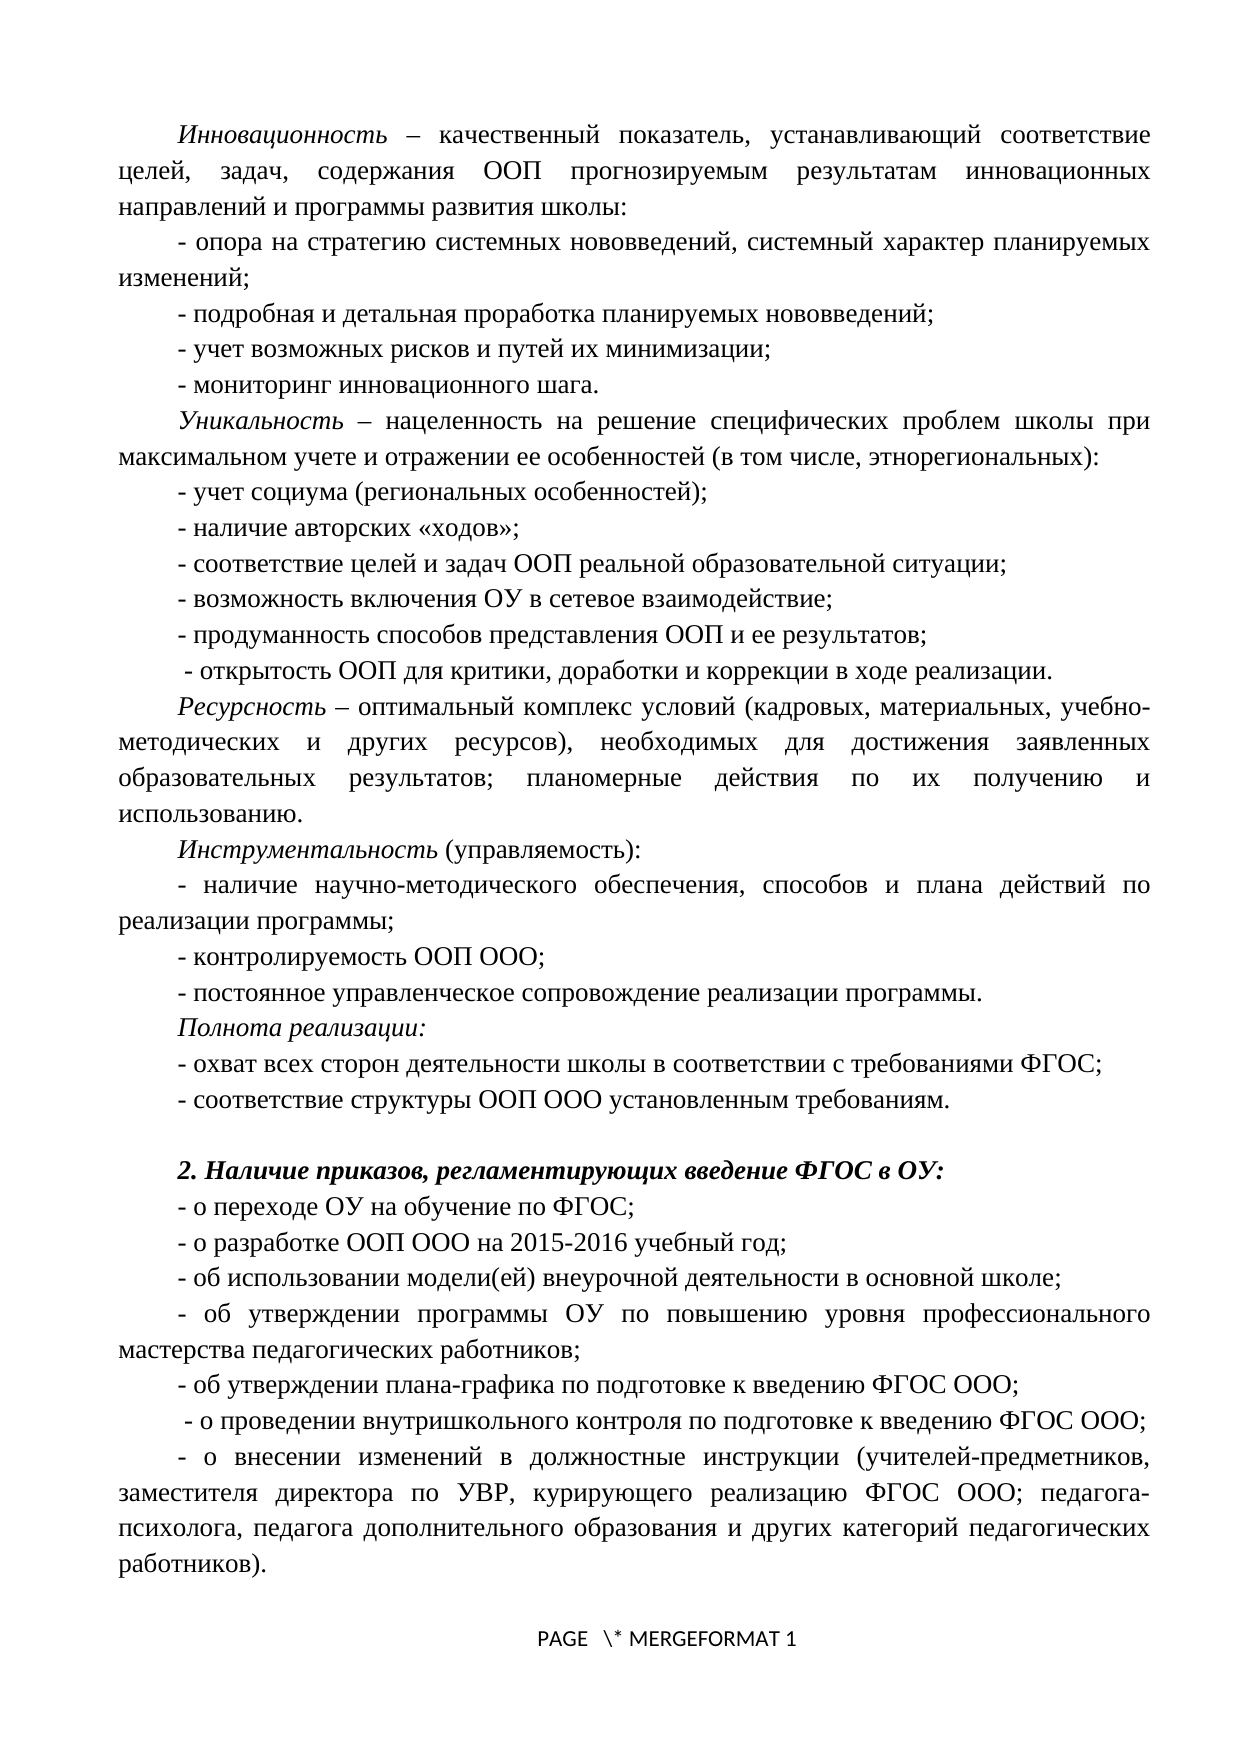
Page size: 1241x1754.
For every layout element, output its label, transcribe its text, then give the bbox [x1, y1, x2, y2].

list - о проведении внутришкольного контроля по подготовке к введению ФГОС ООО; [118, 1404, 1152, 1436]
list - возможность включения ОУ в сетевое взаимодействие; [118, 583, 1152, 614]
list - охват всех сторон деятельности школы в соответствии с требованиями ФГОС; [118, 1047, 1152, 1078]
list - о переходе ОУ на обучение по ФГОС; [118, 1190, 1152, 1221]
list Уникальность – нацеленность на решение специфических проблем школы при максимальном учете и отражении ее особенностей (в том числе, этнорегиональных): [118, 404, 1152, 471]
list Ресурсность – оптимальный комплекс условий (кадровых, материальных, учебно-методических и других ресурсов), необходимых для достижения заявленных образовательных результатов; планомерные действия по их получению и использованию. [118, 690, 1152, 828]
list Инновационность – качественный показатель, устанавливающий соответствие целей, задач, содержания ООП прогнозируемым результатам инновационных направлений и программы развития школы: [118, 118, 1152, 221]
list - наличие научно-методического обеспечения, способов и плана действий по реализации программы; [118, 868, 1152, 935]
list - соответствие целей и задач ООП реальной образовательной ситуации; [118, 547, 1152, 578]
list Инструментальность (управляемость): [118, 833, 1152, 864]
list - учет социума (региональных особенностей); [118, 475, 1152, 507]
list - об утверждении плана-графика по подготовке к введению ФГОС ООО; [118, 1369, 1152, 1400]
list - постоянное управленческое сопровождение реализации программы. [118, 976, 1152, 1007]
list - о внесении изменений в должностные инструкции (учителей-предметников, заместителя директора по УВР, курирующего реализацию ФГОС ООО; педагога-психолога, педагога дополнительного образования и других категорий педагогических работников). [118, 1440, 1152, 1578]
list 2. Наличие приказов, регламентирующих введение ФГОС в ОУ: [118, 1154, 1152, 1185]
list - учет возможных рисков и путей их минимизации; [118, 332, 1152, 364]
list - о разработке ООП ООО на 2015-2016 учебный год; [118, 1226, 1152, 1257]
list Полнота реализации: [118, 1011, 1152, 1042]
list - подробная и детальная проработка планируемых нововведений; [118, 297, 1152, 328]
list - соответствие структуры ООП ООО установленным требованиям. [118, 1083, 1152, 1114]
list - мониторинг инновационного шага. [118, 368, 1152, 399]
list - об использовании модели(ей) внеурочной деятельности в основной школе; [118, 1261, 1152, 1293]
list - наличие авторских «ходов»; [118, 511, 1152, 542]
list - опора на стратегию системных нововведений, системный характер планируемых изменений; [118, 225, 1152, 292]
list - открытость ООП для критики, доработки и коррекции в ходе реализации. [118, 654, 1152, 685]
list - контролируемость ООП ООО; [118, 940, 1152, 971]
list - об утверждении программы ОУ по повышению уровня профессионального мастерства педагогических работников; [118, 1297, 1152, 1364]
list - продуманность способов представления ООП и ее результатов; [118, 618, 1152, 649]
